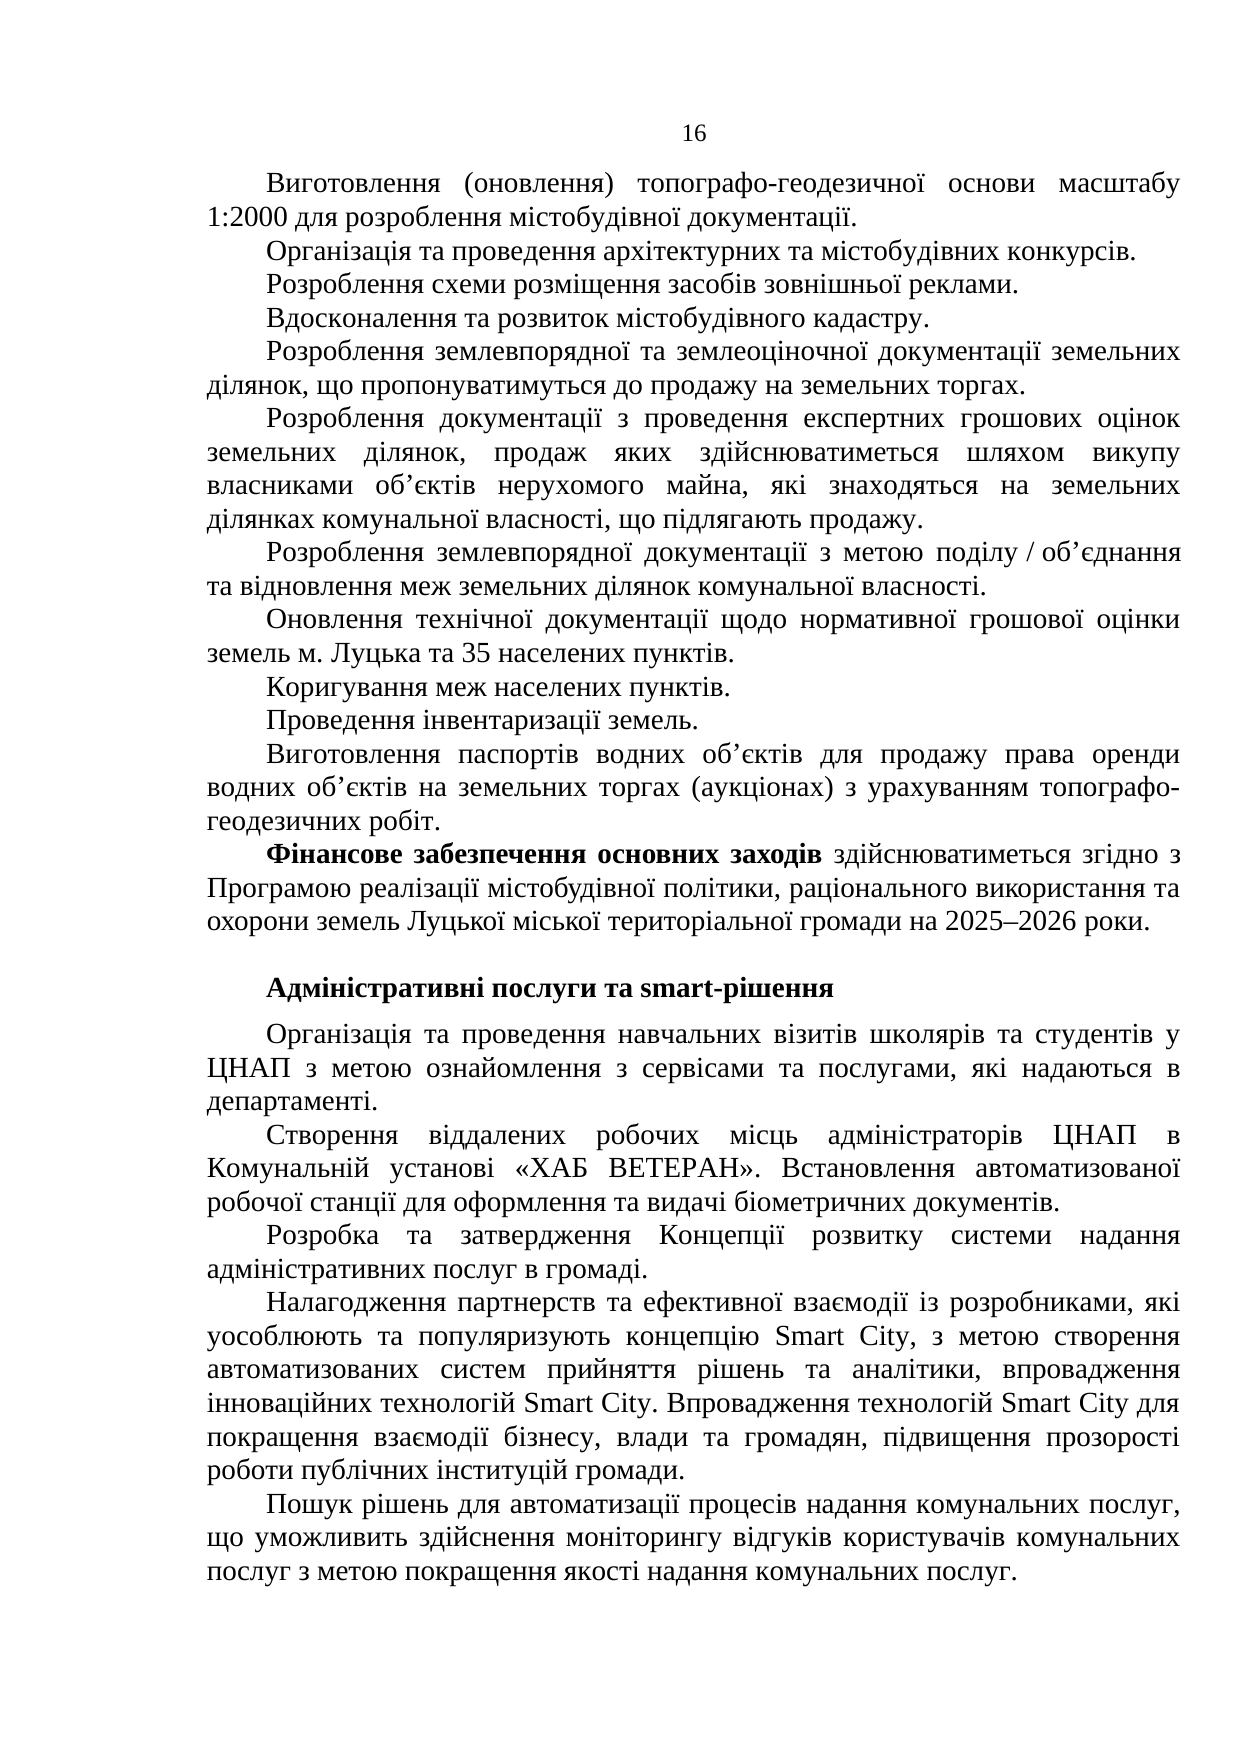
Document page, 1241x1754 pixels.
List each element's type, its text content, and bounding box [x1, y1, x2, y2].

text Виготовлення (оновлення) топографо-геодезичної основи масштабу 1:2000 для розроблення містобудівної документації. [207, 166, 1181, 233]
text Фінансове забезпечення основних заходів здійснюватиметься згідно з Програмою реалізації містобудівної політики, раціонального використання та охорони земель Луцької міської територіальної громади на 2025–2026 роки. [207, 836, 1181, 937]
text Створення віддалених робочих місць адміністраторів ЦНАП в Комунальній установі «ХАБ ВЕТЕРАН». Встановлення автоматизованої робочої станції для оформлення та видачі біометричних документів. [207, 1117, 1181, 1217]
text Розроблення схеми розміщення засобів зовнішньої реклами. [207, 266, 1181, 300]
list Розроблення землевпорядної та землеоціночної документації земельних ділянок, що пропонуватимуться до продажу на земельних торгах. [207, 333, 1181, 400]
text Розробка та затвердження Концепції розвитку системи надання адміністративних послуг в громаді. [207, 1217, 1181, 1284]
text Пошук рішень для автоматизації процесів надання комунальних послуг, що уможливить здійснення моніторингу відгуків користувачів комунальних послуг з метою покращення якості надання комунальних послуг. [207, 1486, 1181, 1586]
list Оновлення технічної документації щодо нормативної грошової оцінки земель м. Луцька та 35 населених пунктів. [207, 602, 1181, 669]
list Розроблення документації з проведення експертних грошових оцінок земельних ділянок, продаж яких здійснюватиметься шляхом викупу власниками об’єктів нерухомого майна, які знаходяться на земельних ділянках комунальної власності, що підлягають продажу. [207, 400, 1181, 534]
text Організація та проведення навчальних візитів школярів та студентів у ЦНАП з метою ознайомлення з сервісами та послугами, які надаються в департаменті. [207, 1016, 1181, 1117]
list Виготовлення паспортів водних об’єктів для продажу права оренди водних об’єктів на земельних торгах (аукціонах) з урахуванням топографо-геодезичних робіт. [207, 736, 1181, 836]
list Проведення інвентаризації земель. [207, 702, 1181, 736]
list Розроблення землевпорядної документації з метою поділу / об’єднання та відновлення меж земельних ділянок комунальної власності. [207, 534, 1181, 602]
text Адміністративні послуги та smart-рішення [207, 971, 1181, 1004]
text Налагодження партнерств та ефективної взаємодії із розробниками, які уособлюють та популяризують концепцію Smart City, з метою створення автоматизованих систем прийняття рішень та аналітики, впровадження інноваційних технологій Smart City. Впровадження технологій Smart City для покращення взаємодії бізнесу, влади та громадян, підвищення прозорості роботи публічних інституцій громади. [207, 1284, 1181, 1486]
text Організація та проведення архітектурних та містобудівних конкурсів. [207, 233, 1181, 266]
list Коригування меж населених пунктів. [207, 669, 1181, 702]
text Вдосконалення та розвиток містобудівного кадастру. [207, 300, 1181, 333]
